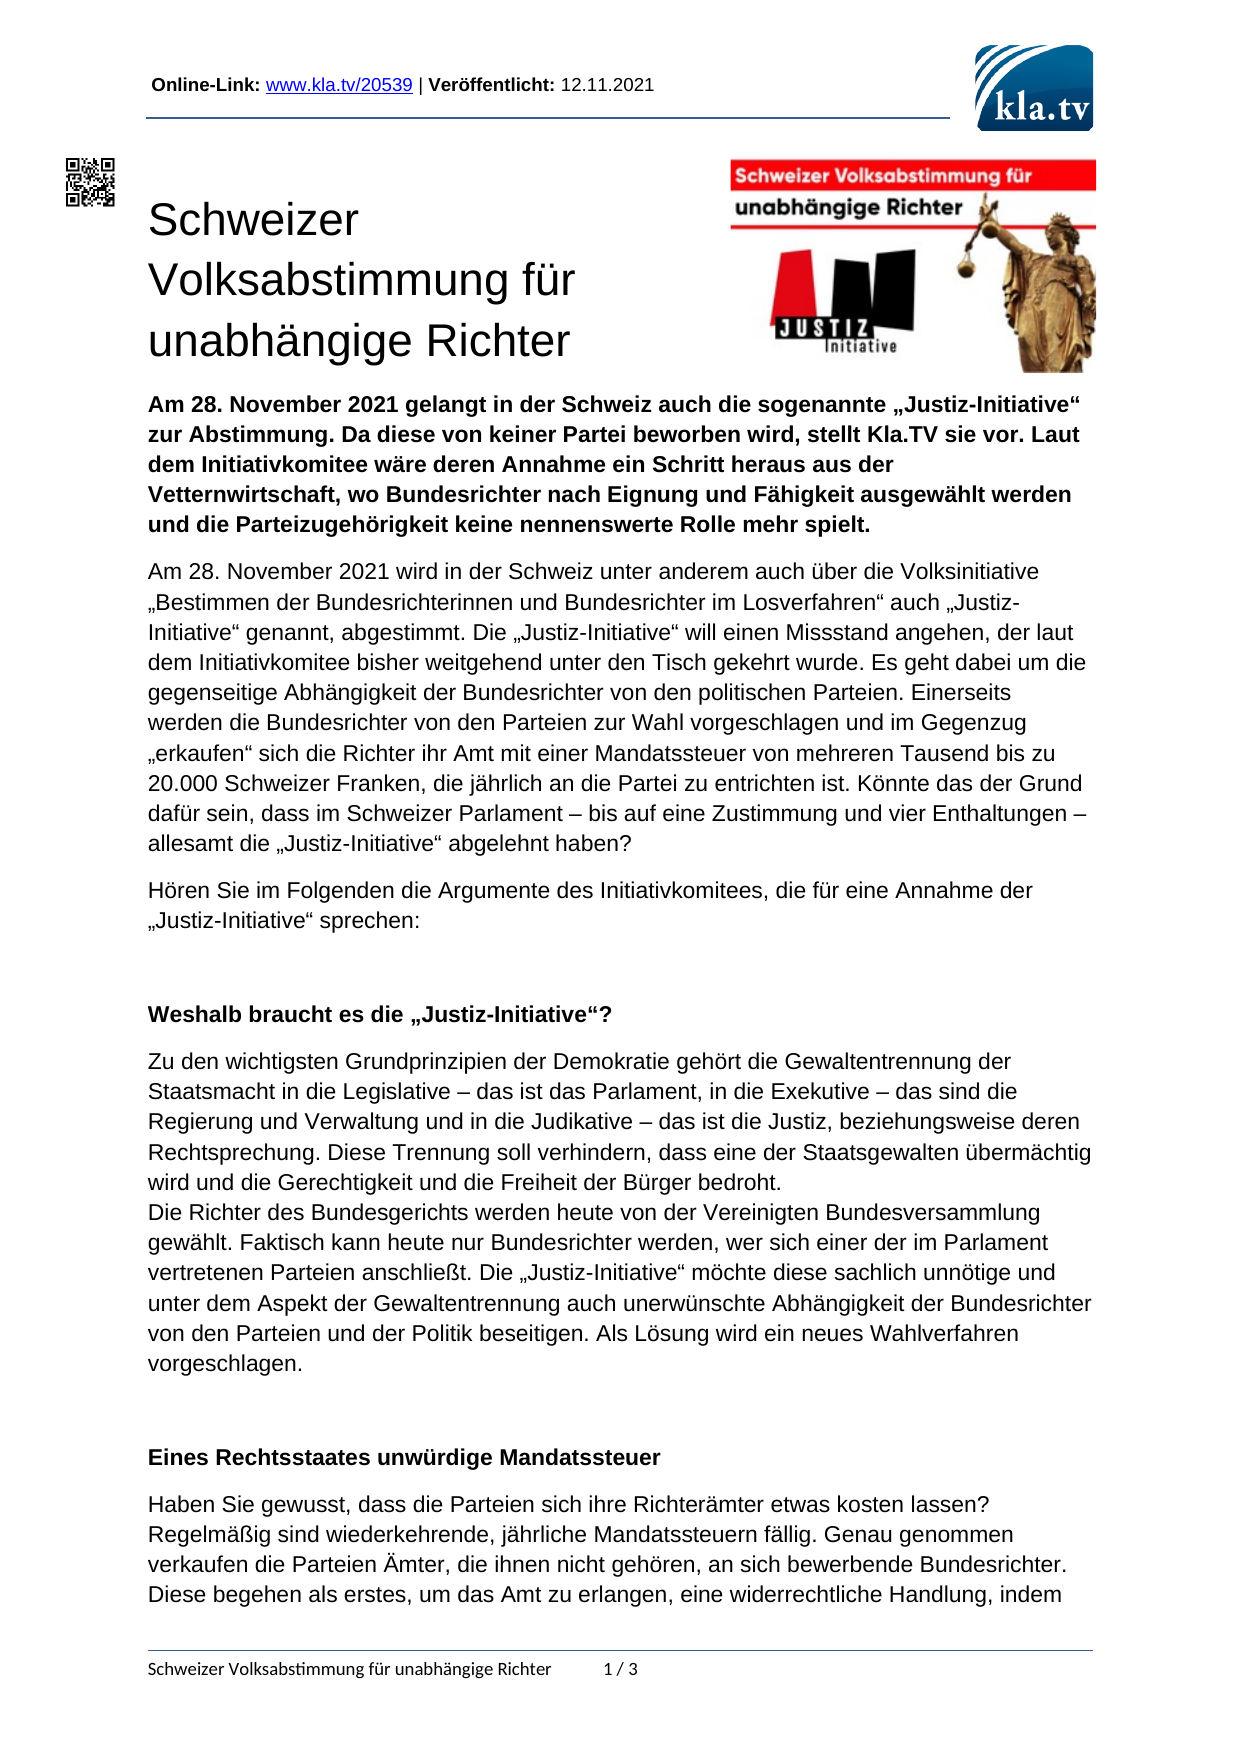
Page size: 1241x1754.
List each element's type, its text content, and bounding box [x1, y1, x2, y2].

text Eines Rechtsstaates unwürdige Mandatssteuer [148, 1444, 1093, 1470]
text Weshalb braucht es die „Justiz-Initiative“? [148, 1001, 1093, 1027]
text Am 28. November 2021 gelangt in der Schweiz auch die sogenannte „Justiz-Initiative“ zur Abstimmung. Da diese von keiner Partei beworben wird, stellt Kla.TV sie vor. Laut dem Initiativkomitee wäre deren Annahme ein Schritt heraus aus der Vetternwirtschaft, wo Bundesrichter nach Eignung und Fähigkeit ausgewählt werden und die Parteizugehörigkeit keine nennenswerte Rolle mehr spielt. [148, 391, 1093, 538]
text Schweizer Volksabstimmung für unabhängige Richter [148, 192, 730, 366]
text Zu den wichtigsten Grundprinzipien der Demokratie gehört die Gewaltentrennung der Staatsmacht in die Legislative – das ist das Parlament, in die Exekutive – das sind die Regierung und Verwaltung und in die Judikative – das ist die Justiz, beziehungsweise deren Rechtsprechung. Diese Trennung soll verhindern, dass eine der Staatsgewalten übermächtig wird und die Gerechtigkeit und die Freiheit der Bürger bedroht. Die Richter des Bundesgerichts werden heute von der Vereinigten Bundesversammlung gewählt. Faktisch kann heute nur Bundesrichter werden, wer sich einer der im Parlament vertretenen Parteien anschließt. Die „Justiz-Initiative“ möchte diese sachlich unnötige und unter dem Aspekt der Gewaltentrennung auch unerwünschte Abhängigkeit der Bundesrichter von den Parteien und der Politik beseitigen. Als Lösung wird ein neues Wahlverfahren vorgeschlagen. [148, 1048, 1093, 1376]
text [148, 1491, 1093, 1607]
text Hören Sie im Folgenden die Argumente des Initiativkomitees, die für eine Annahme der „Justiz-Initiative“ sprechen: [148, 877, 1093, 933]
text Am 28. November 2021 wird in der Schweiz unter anderem auch über die Volksinitiative „Bestimmen der Bundesrichterinnen und Bundesrichter im Losverfahren“ auch „Justiz-Initiative“ genannt, abgestimmt. Die „Justiz-Initiative“ will einen Missstand angehen, der laut dem Initiativkomitee bisher weitgehend unter den Tisch gekehrt wurde. Es geht dabei um die gegenseitige Abhängigkeit der Bundesrichter von den politischen Parteien. Einerseits werden die Bundesrichter von den Parteien zur Wahl vorgeschlagen und im Gegenzug „erkaufen“ sich die Richter ihr Amt mit einer Mandatssteuer von mehreren Tausend bis zu 20.000 Schweizer Franken, die jährlich an die Partei zu entrichten ist. Könnte das der Grund dafür sein, dass im Schweizer Parlament – bis auf eine Zustimmung und vier Enthaltungen – allesamt die „Justiz-Initiative“ abgelehnt haben? [148, 558, 1093, 856]
